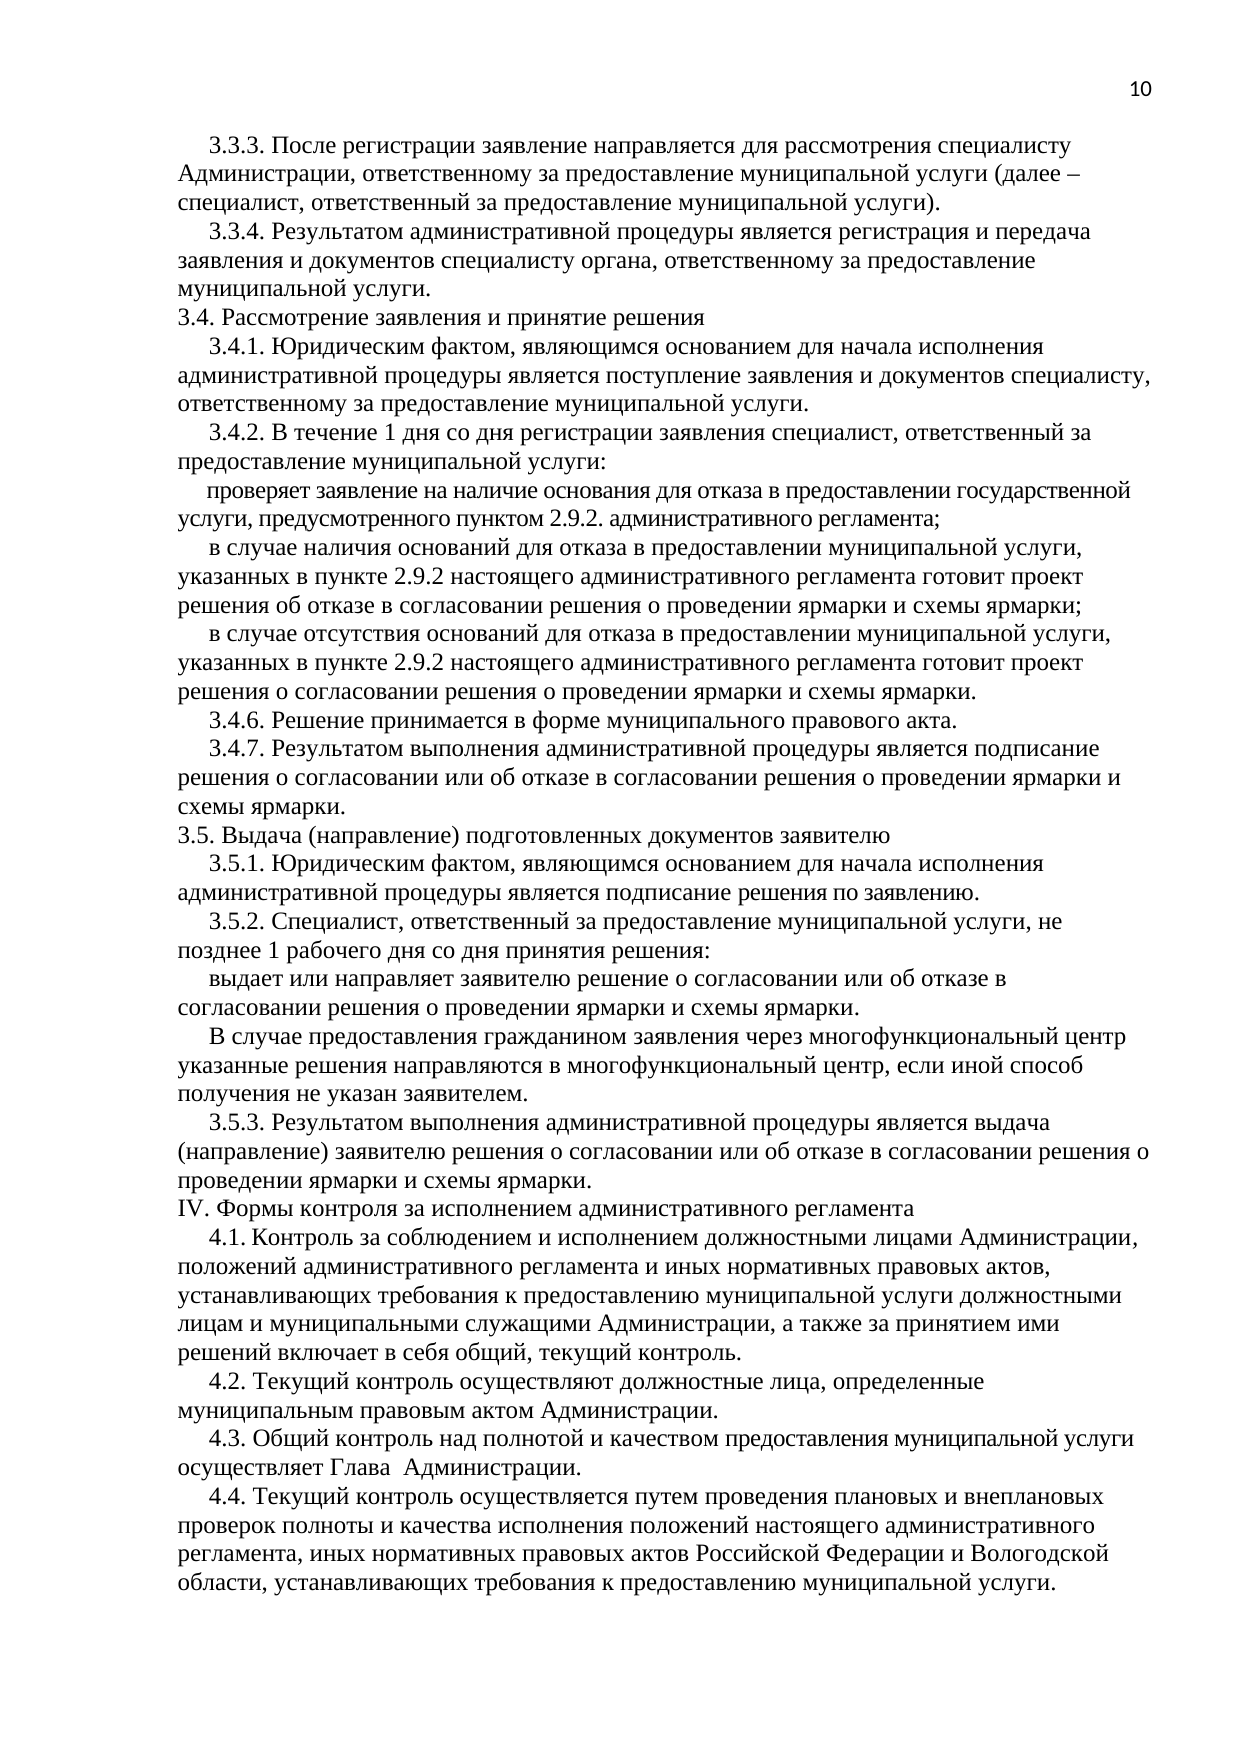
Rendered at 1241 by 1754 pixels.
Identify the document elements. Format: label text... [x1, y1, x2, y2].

text В случае предоставления гражданином заявления через многофункциональный центр указанные решения направляются в многофункциональный центр, если иной способ получения не указан заявителем. [177, 1021, 1152, 1107]
text 3.3.4. Результатом административной процедуры является регистрация и передача заявления и документов специалисту органа, ответственному за предоставление муниципальной услуги. [177, 216, 1152, 302]
text 3.5.1. Юридическим фактом, являющимся основанием для начала исполнения административной процедуры является подписание решения по заявлению. [177, 848, 1152, 906]
text в случае наличия оснований для отказа в предоставлении муниципальной услуги, указанных в пункте 2.9.2 настоящего административного регламента готовит проект решения об отказе в согласовании решения о проведении ярмарки и схемы ярмарки; [177, 532, 1152, 618]
text 3.5. Выдача (направление) подготовленных документов заявителю [177, 820, 1152, 848]
text 3.5.3. Результатом выполнения административной процедуры является выдача (направление) заявителю решения о согласовании или об отказе в согласовании решения о проведении ярмарки и схемы ярмарки. [177, 1107, 1152, 1193]
text 3.5.2. Специалист, ответственный за предоставление муниципальной услуги, не позднее 1 рабочего дня со дня принятия решения: [177, 906, 1152, 963]
text 4.2. Текущий контроль осуществляют должностные лица, определенные муниципальным правовым актом Администрации. [177, 1366, 1152, 1423]
text проверяет заявление на наличие основания для отказа в предоставлении государственной услуги, предусмотренного пунктом 2.9.2. административного регламента; [177, 475, 1152, 532]
text выдает или направляет заявителю решение о согласовании или об отказе в согласовании решения о проведении ярмарки и схемы ярмарки. [177, 963, 1152, 1021]
text 3.4. Рассмотрение заявления и принятие решения [177, 302, 1152, 331]
text 3.4.7. Результатом выполнения административной процедуры является подписание решения о согласовании или об отказе в согласовании решения о проведении ярмарки и схемы ярмарки. [177, 733, 1152, 820]
text 4.1. Контроль за соблюдением и исполнением должностными лицами Администрации, положений административного регламента и иных нормативных правовых актов, устанавливающих требования к предоставлению муниципальной услуги должностными лицам и муниципальными служащими Администрации, а также за принятием ими решений включает в себя общий, текущий контроль. [177, 1222, 1152, 1366]
text в случае отсутствия оснований для отказа в предоставлении муниципальной услуги, указанных в пункте 2.9.2 настоящего административного регламента готовит проект решения о согласовании решения о проведении ярмарки и схемы ярмарки. [177, 618, 1152, 705]
text 4.3. Общий контроль над полнотой и качеством предоставления муниципальной услуги осуществляет Глава Администрации. [177, 1423, 1152, 1481]
text 3.3.3. После регистрации заявление направляется для рассмотрения специалисту Администрации, ответственному за предоставление муниципальной услуги (далее – специалист, ответственный за предоставление муниципальной услуги). [177, 130, 1152, 216]
text 3.4.2. В течение 1 дня со дня регистрации заявления специалист, ответственный за предоставление муниципальной услуги: [177, 417, 1152, 475]
text 3.4.1. Юридическим фактом, являющимся основанием для начала исполнения административной процедуры является поступление заявления и документов специалисту, ответственному за предоставление муниципальной услуги. [177, 331, 1152, 417]
text 3.4.6. Решение принимается в форме муниципального правового акта. [177, 705, 1152, 733]
text 4.4. Текущий контроль осуществляется путем проведения плановых и внеплановых проверок полноты и качества исполнения положений настоящего административного регламента, иных нормативных правовых актов Российской Федерации и Вологодской области, устанавливающих требования к предоставлению муниципальной услуги. [177, 1481, 1152, 1596]
text IV. Формы контроля за исполнением административного регламента [177, 1193, 1152, 1222]
